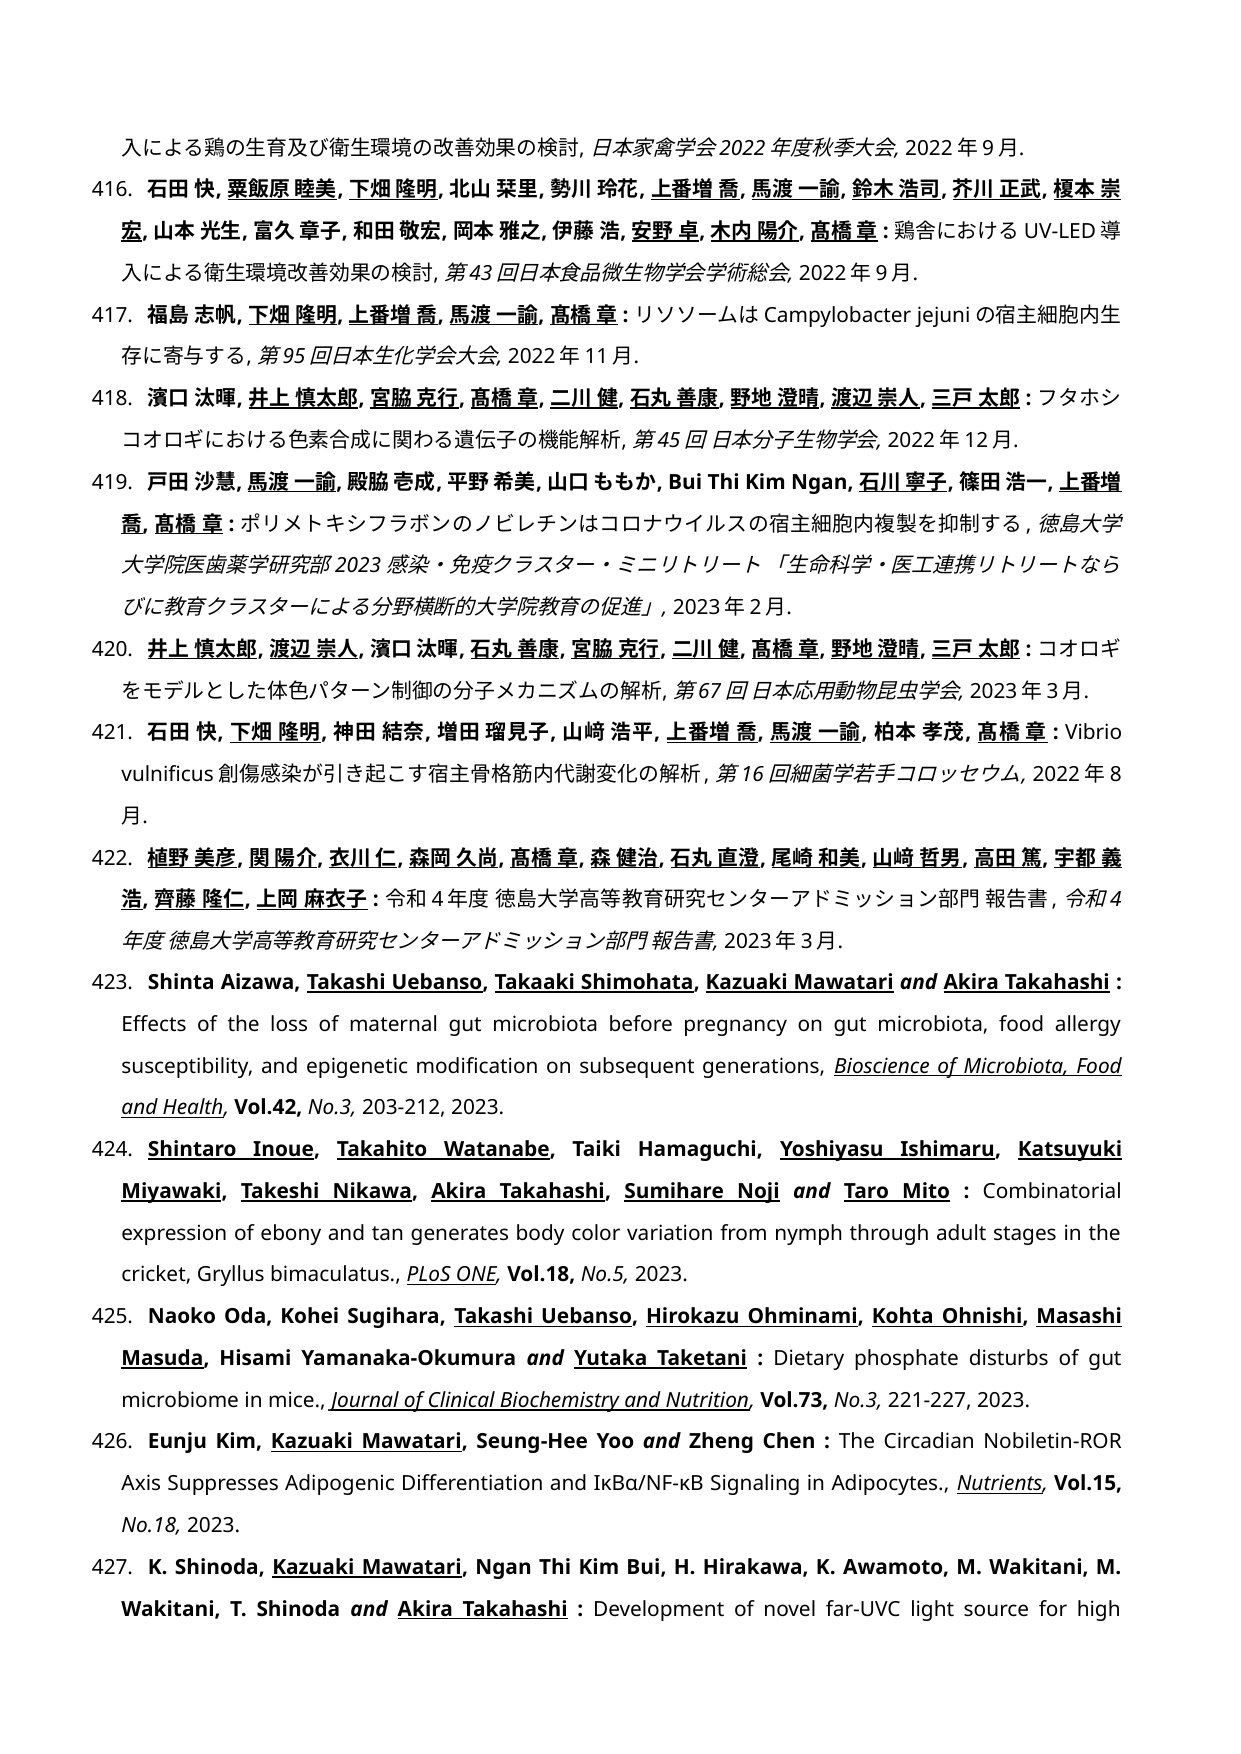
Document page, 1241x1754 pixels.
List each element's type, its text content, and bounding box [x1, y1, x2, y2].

list Eunju Kim, Kazuaki Mawatari, Seung-Hee Yoo and Zheng Chen : The Circadian Nobiletin-ROR Axis Suppresses Adipogenic Differentiation and IκBα/NF-κB Signaling in Adipocytes., Nutrients, Vol.15, No.18, 2023. [92, 1420, 1122, 1545]
list 石田 快, 下畑 隆明, 神田 結奈, 増田 瑠見子, 山﨑 浩平, 上番増 喬, 馬渡 一諭, 柏本 孝茂, 髙橋 章 : Vibrio vulnificus創傷感染が引き起こす宿主骨格筋内代謝変化の解析, 第16回細菌学若手コロッセウム, 2022年8月. [92, 710, 1122, 835]
list Shintaro Inoue, Takahito Watanabe, Taiki Hamaguchi, Yoshiyasu Ishimaru, Katsuyuki Miyawaki, Takeshi Nikawa, Akira Takahashi, Sumihare Noji and Taro Mito : Combinatorial expression of ebony and tan generates body color variation from nymph through adult stages in the cricket, Gryllus bimaculatus., PLoS ONE, Vol.18, No.5, 2023. [92, 1128, 1122, 1295]
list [92, 1545, 1122, 1629]
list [92, 125, 1122, 167]
list Naoko Oda, Kohei Sugihara, Takashi Uebanso, Hirokazu Ohminami, Kohta Ohnishi, Masashi Masuda, Hisami Yamanaka-Okumura and Yutaka Taketani : Dietary phosphate disturbs of gut microbiome in mice., Journal of Clinical Biochemistry and Nutrition, Vol.73, No.3, 221-227, 2023. [92, 1295, 1122, 1420]
list Shinta Aizawa, Takashi Uebanso, Takaaki Shimohata, Kazuaki Mawatari and Akira Takahashi : Effects of the loss of maternal gut microbiota before pregnancy on gut microbiota, food allergy susceptibility, and epigenetic modification on subsequent generations, Bioscience of Microbiota, Food and Health, Vol.42, No.3, 203-212, 2023. [92, 961, 1122, 1128]
list 濱口 汰暉, 井上 慎太郎, 宮脇 克行, 髙橋 章, 二川 健, 石丸 善康, 野地 澄晴, 渡辺 崇人, 三戸 太郎 : フタホシコオロギにおける色素合成に関わる遺伝子の機能解析, 第45回 日本分子生物学会, 2022年12月. [92, 376, 1122, 459]
list 石田 快, 粟飯原 睦美, 下畑 隆明, 北山 栞里, 勢川 玲花, 上番増 喬, 馬渡 一諭, 鈴木 浩司, 芥川 正武, 榎本 崇宏, 山本 光生, 富久 章子, 和田 敬宏, 岡本 雅之, 伊藤 浩, 安野 卓, 木内 陽介, 髙橋 章 : 鶏舎におけるUV-LED導入による衛生環境改善効果の検討, 第43回日本食品微生物学会学術総会, 2022年9月. [92, 167, 1122, 292]
list 井上 慎太郎, 渡辺 崇人, 濱口 汰暉, 石丸 善康, 宮脇 克行, 二川 健, 髙橋 章, 野地 澄晴, 三戸 太郎 : コオロギをモデルとした体色パターン制御の分子メカニズムの解析, 第67回 日本応用動物昆虫学会, 2023年3月. [92, 626, 1122, 710]
list 植野 美彦, 関 陽介, 衣川 仁, 森岡 久尚, 髙橋 章, 森 健治, 石丸 直澄, 尾崎 和美, 山﨑 哲男, 高田 篤, 宇都 義浩, 齊藤 隆仁, 上岡 麻衣子 : 令和4年度 徳島大学高等教育研究センターアドミッション部門 報告書, 令和4年度 徳島大学高等教育研究センターアドミッション部門 報告書, 2023年3月. [92, 835, 1122, 961]
list 福島 志帆, 下畑 隆明, 上番増 喬, 馬渡 一諭, 髙橋 章 : リソソームはCampylobacter jejuniの宿主細胞内生存に寄与する, 第95回日本生化学会大会, 2022年11月. [92, 292, 1122, 376]
list 戸田 沙慧, 馬渡 一諭, 殿脇 壱成, 平野 希美, 山口 ももか, Bui Thi Kim Ngan, 石川 寧子, 篠田 浩一, 上番増 喬, 髙橋 章 : ポリメトキシフラボンのノビレチンはコロナウイルスの宿主細胞内複製を抑制する, 徳島大学大学院医歯薬学研究部 2023 感染・免疫クラスター・ミニリトリート 「生命科学・医工連携リトリートならびに教育クラスターによる分野横断的大学院教育の促進」, 2023年2月. [92, 459, 1122, 626]
